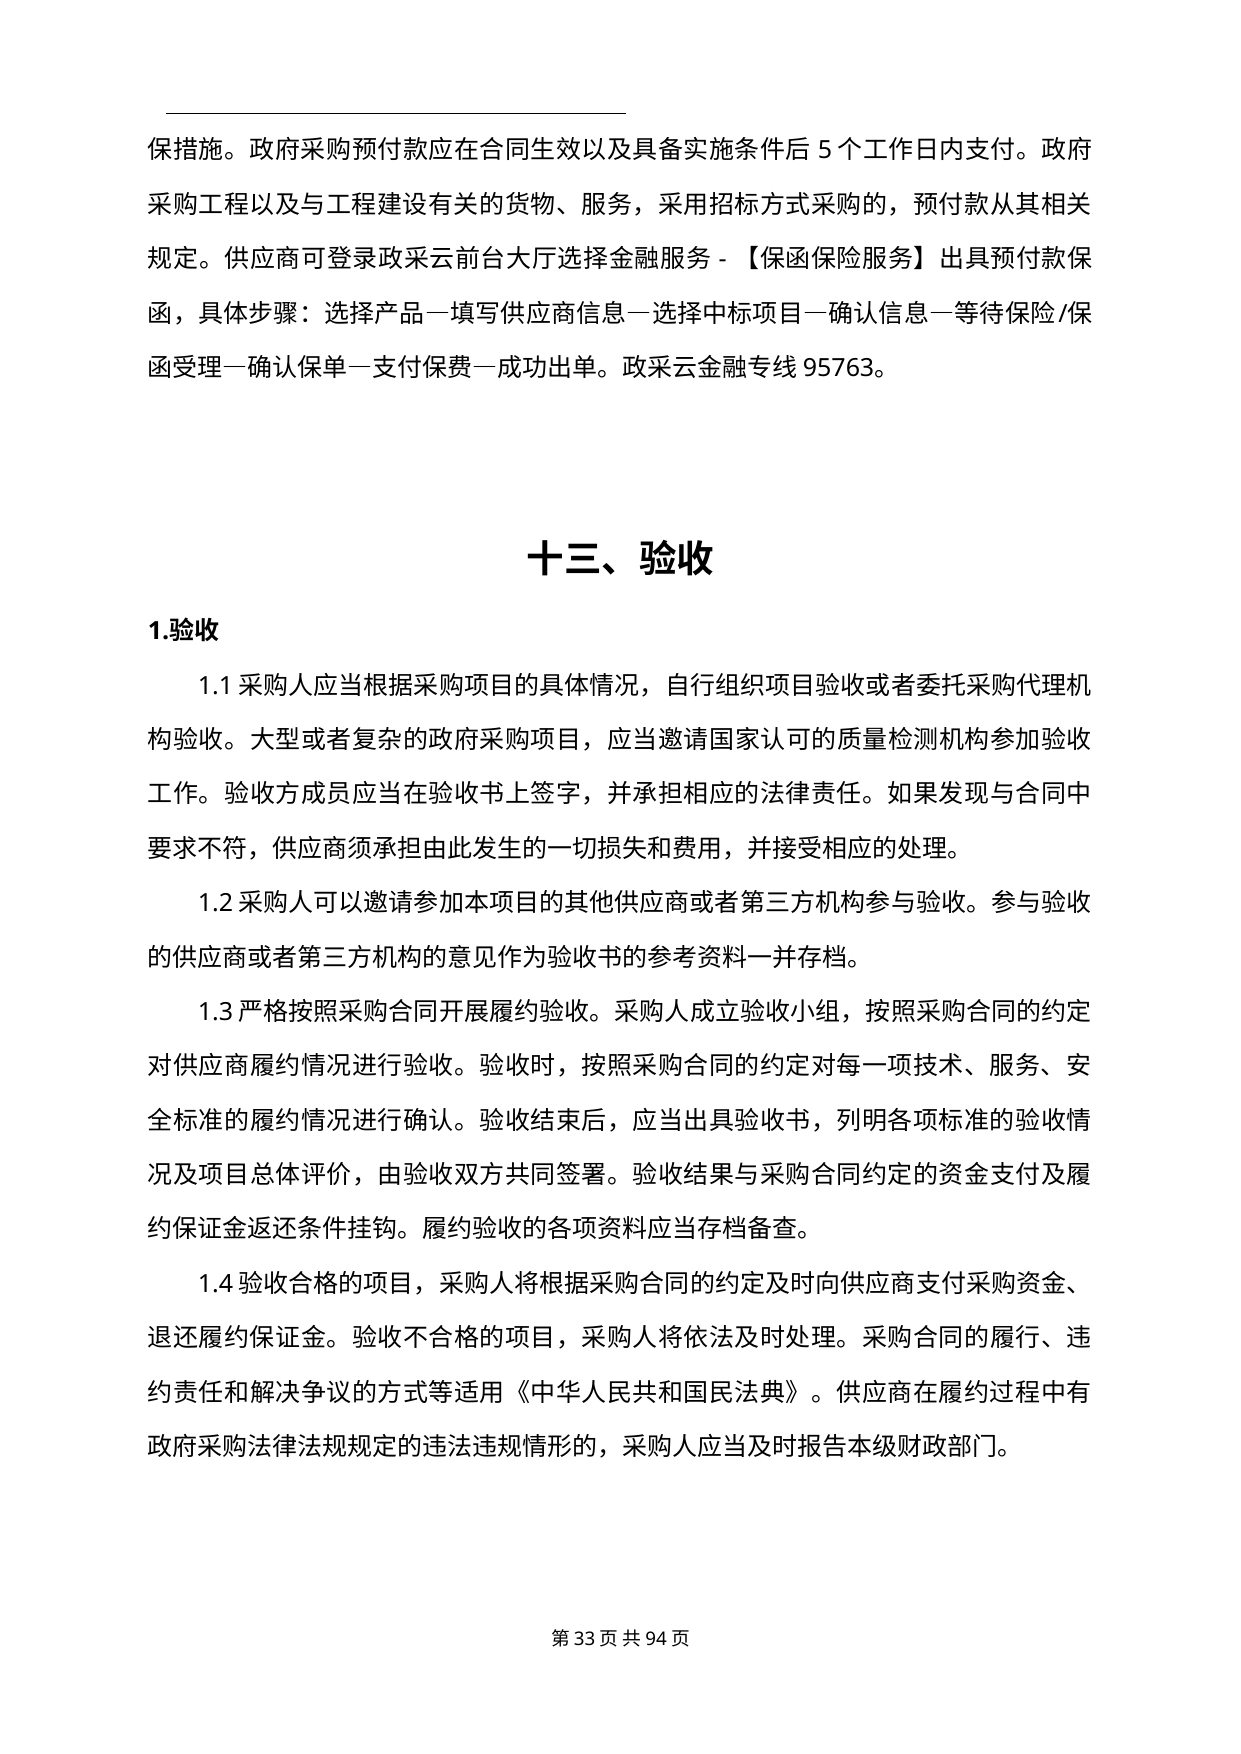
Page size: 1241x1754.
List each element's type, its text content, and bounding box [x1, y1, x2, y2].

text 1.验收 [148, 611, 1092, 647]
text 十三、验收 [148, 529, 1092, 584]
text 1.2采购人可以邀请参加本项目的其他供应商或者第三方机构参与验收。参与验收的供应商或者第三方机构的意见作为验收书的参考资料一并存档。 [148, 883, 1092, 973]
text 1.1采购人应当根据采购项目的具体情况，自行组织项目验收或者委托采购代理机构验收。大型或者复杂的政府采购项目，应当邀请国家认可的质量检测机构参加验收工作。验收方成员应当在验收书上签字，并承担相应的法律责任。如果发现与合同中要求不符，供应商须承担由此发生的一切损失和费用，并接受相应的处理。 [148, 665, 1092, 864]
text 1.4验收合格的项目，采购人将根据采购合同的约定及时向供应商支付采购资金、退还履约保证金。验收不合格的项目，采购人将依法及时处理。采购合同的履行、违约责任和解决争议的方式等适用《中华人民共和国民法典》。供应商在履约过程中有政府采购法律法规规定的违法违规情形的，采购人应当及时报告本级财政部门。 [148, 1263, 1092, 1463]
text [148, 130, 1092, 384]
text 1.3严格按照采购合同开展履约验收。采购人成立验收小组，按照采购合同的约定对供应商履约情况进行验收。验收时，按照采购合同的约定对每一项技术、服务、安全标准的履约情况进行确认。验收结束后，应当出具验收书，列明各项标准的验收情况及项目总体评价，由验收双方共同签署。验收结果与采购合同约定的资金支付及履约保证金返还条件挂钩。履约验收的各项资料应当存档备查。 [148, 991, 1092, 1245]
